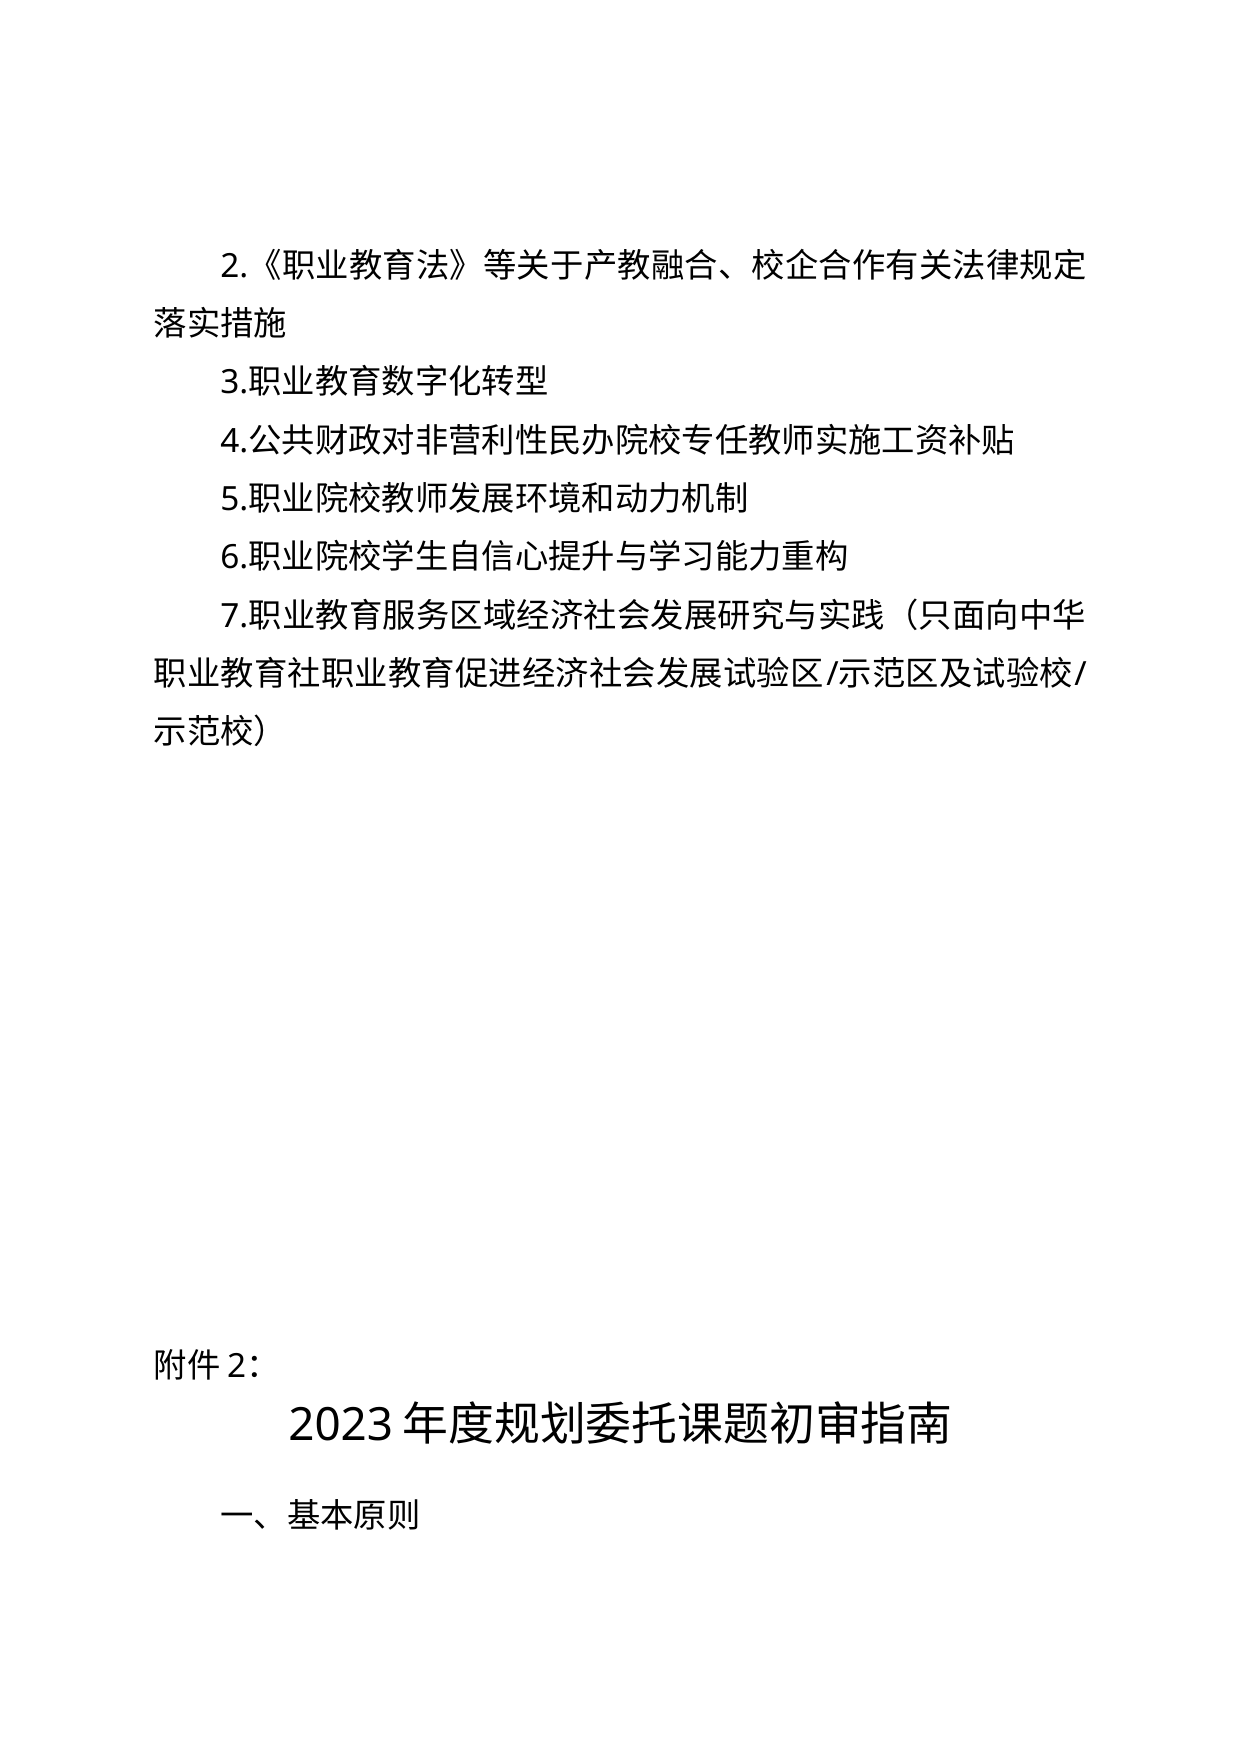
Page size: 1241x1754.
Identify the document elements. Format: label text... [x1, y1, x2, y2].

text 4.公共财政对非营利性民办院校专任教师实施工资补贴 [153, 405, 1087, 464]
text 5.职业院校教师发展环境和动力机制 [153, 464, 1087, 522]
text 3.职业教育数字化转型 [153, 347, 1087, 405]
text 一、基本原则 [153, 1480, 1087, 1539]
text 附件2： [153, 1339, 1087, 1387]
text 7.职业教育服务区域经济社会发展研究与实践（只面向中华职业教育社职业教育促进经济社会发展试验区/示范区及试验校/示范校） [153, 580, 1087, 755]
text 6.职业院校学生自信心提升与学习能力重构 [153, 522, 1087, 580]
text 2023年度规划委托课题初审指南 [153, 1387, 1087, 1454]
text 2.《职业教育法》等关于产教融合、校企合作有关法律规定落实措施 [153, 230, 1087, 347]
